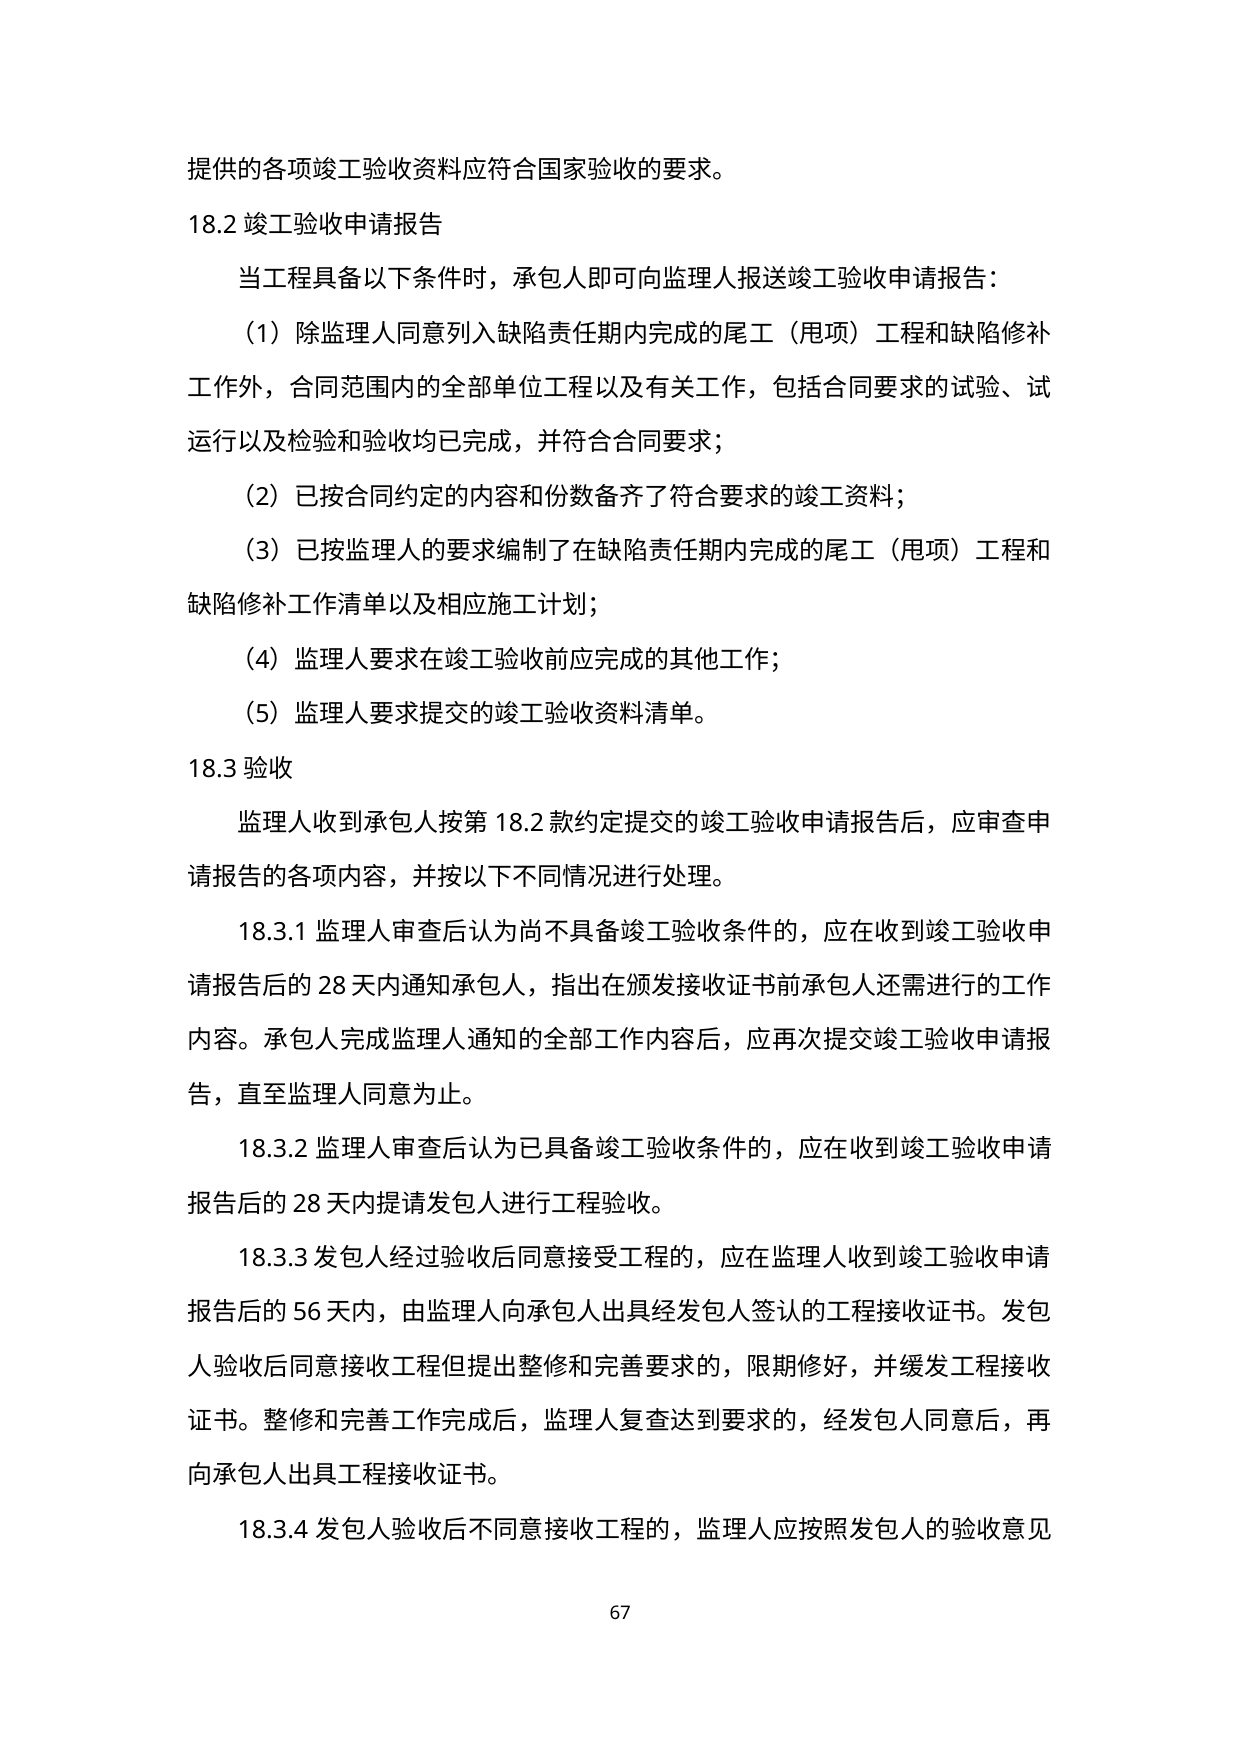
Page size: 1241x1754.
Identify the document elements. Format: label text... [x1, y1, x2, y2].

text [187, 1509, 1053, 1546]
text （5）监理人要求提交的竣工验收资料清单。 [187, 694, 1053, 730]
text （4）监理人要求在竣工验收前应完成的其他工作； [187, 639, 1053, 676]
text 18.3.3发包人经过验收后同意接受工程的，应在监理人收到竣工验收申请报告后的56天内，由监理人向承包人出具经发包人签认的工程接收证书。发包人验收后同意接收工程但提出整修和完善要求的，限期修好，并缓发工程接收证书。整修和完善工作完成后，监理人复查达到要求的，经发包人同意后，再向承包人出具工程接收证书。 [187, 1237, 1053, 1491]
text 18.3.1 监理人审查后认为尚不具备竣工验收条件的，应在收到竣工验收申请报告后的28天内通知承包人，指出在颁发接收证书前承包人还需进行的工作内容。承包人完成监理人通知的全部工作内容后，应再次提交竣工验收申请报告，直至监理人同意为止。 [187, 911, 1053, 1111]
text （1）除监理人同意列入缺陷责任期内完成的尾工（甩项）工程和缺陷修补工作外，合同范围内的全部单位工程以及有关工作，包括合同要求的试验、试运行以及检验和验收均已完成，并符合合同要求； [187, 313, 1053, 458]
text 当工程具备以下条件时，承包人即可向监理人报送竣工验收申请报告： [187, 259, 1053, 295]
text （3）已按监理人的要求编制了在缺陷责任期内完成的尾工（甩项）工程和缺陷修补工作清单以及相应施工计划； [187, 531, 1053, 621]
text 18.2 竣工验收申请报告 [187, 204, 1053, 241]
text 监理人收到承包人按第18.2款约定提交的竣工验收申请报告后，应审查申请报告的各项内容，并按以下不同情况进行处理。 [187, 802, 1053, 893]
text （2）已按合同约定的内容和份数备齐了符合要求的竣工资料； [187, 476, 1053, 512]
text 18.3 验收 [187, 748, 1053, 784]
text 18.3.2 监理人审查后认为已具备竣工验收条件的，应在收到竣工验收申请报告后的28天内提请发包人进行工程验收。 [187, 1129, 1053, 1219]
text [187, 150, 1053, 186]
